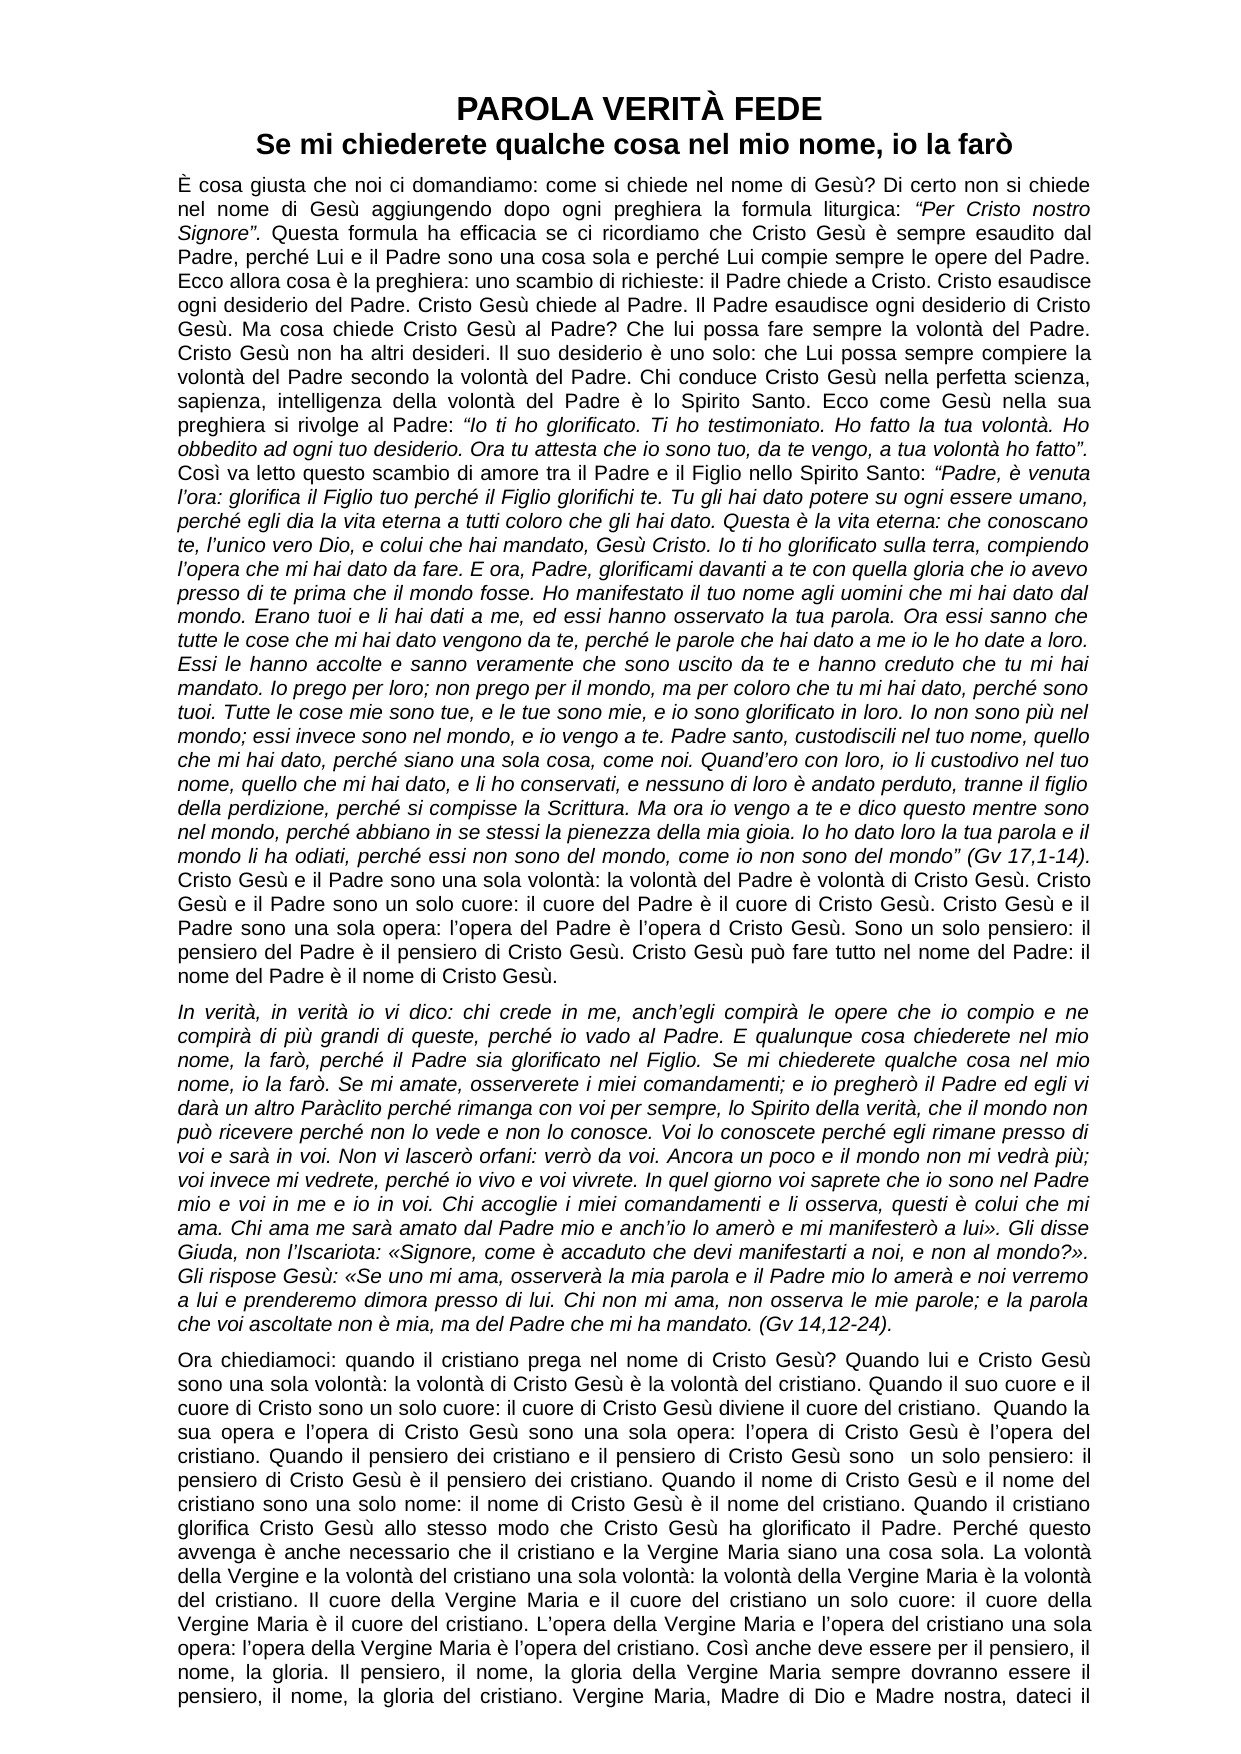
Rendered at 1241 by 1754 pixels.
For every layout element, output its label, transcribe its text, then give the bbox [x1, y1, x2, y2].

text Se mi chiederete qualche cosa nel mio nome, io la farò [177, 127, 1092, 161]
text È cosa giusta che noi ci domandiamo: come si chiede nel nome di Gesù? Di certo non si chiede nel nome di Gesù aggiungendo dopo ogni preghiera la formula liturgica: “Per Cristo nostro Signore”. Questa formula ha efficacia se ci ricordiamo che Cristo Gesù è sempre esaudito dal Padre, perché Lui e il Padre sono una cosa sola e perché Lui compie sempre le opere del Padre. Ecco allora cosa è la preghiera: uno scambio di richieste: il Padre chiede a Cristo. Cristo esaudisce ogni desiderio del Padre. Cristo Gesù chiede al Padre. Il Padre esaudisce ogni desiderio di Cristo Gesù. Ma cosa chiede Cristo Gesù al Padre? Che lui possa fare sempre la volontà del Padre. Cristo Gesù non ha altri desideri. Il suo desiderio è uno solo: che Lui possa sempre compiere la volontà del Padre secondo la volontà del Padre. Chi conduce Cristo Gesù nella perfetta scienza, sapienza, intelligenza della volontà del Padre è lo Spirito Santo. Ecco come Gesù nella sua preghiera si rivolge al Padre: “Io ti ho glorificato. Ti ho testimoniato. Ho fatto la tua volontà. Ho obbedito ad ogni tuo desiderio. Ora tu attesta che io sono tuo, da te vengo, a tua volontà ho fatto”. Così va letto questo scambio di amore tra il Padre e il Figlio nello Spirito Santo: “Padre, è venuta l’ora: glorifica il Figlio tuo perché il Figlio glorifichi te. Tu gli hai dato potere su ogni essere umano, perché egli dia la vita eterna a tutti coloro che gli hai dato. Questa è la vita eterna: che conoscano te, l’unico vero Dio, e colui che hai mandato, Gesù Cristo. Io ti ho glorificato sulla terra, compiendo l’opera che mi hai dato da fare. E ora, Padre, glorificami davanti a te con quella gloria che io avevo presso di te prima che il mondo fosse. Ho manifestato il tuo nome agli uomini che mi hai dato dal mondo. Erano tuoi e li hai dati a me, ed essi hanno osservato la tua parola. Ora essi sanno che tutte le cose che mi hai dato vengono da te, perché le parole che hai dato a me io le ho date a loro. Essi le hanno accolte e sanno veramente che sono uscito da te e hanno creduto che tu mi hai mandato. Io prego per loro; non prego per il mondo, ma per coloro che tu mi hai dato, perché sono tuoi. Tutte le cose mie sono tue, e le tue sono mie, e io sono glorificato in loro. Io non sono più nel mondo; essi invece sono nel mondo, e io vengo a te. Padre santo, custodiscili nel tuo nome, quello che mi hai dato, perché siano una sola cosa, come noi. Quand’ero con loro, io li custodivo nel tuo nome, quello che mi hai dato, e li ho conservati, e nessuno di loro è andato perduto, tranne il figlio della perdizione, perché si compisse la Scrittura. Ma ora io vengo a te e dico questo mentre sono nel mondo, perché abbiano in se stessi la pienezza della mia gioia. Io ho dato loro la tua parola e il mondo li ha odiati, perché essi non sono del mondo, come io non sono del mondo” (Gv 17,1-14). Cristo Gesù e il Padre sono una sola volontà: la volontà del Padre è volontà di Cristo Gesù. Cristo Gesù e il Padre sono un solo cuore: il cuore del Padre è il cuore di Cristo Gesù. Cristo Gesù e il Padre sono una sola opera: l’opera del Padre è l’opera d Cristo Gesù. Sono un solo pensiero: il pensiero del Padre è il pensiero di Cristo Gesù. Cristo Gesù può fare tutto nel nome del Padre: il nome del Padre è il nome di Cristo Gesù. [177, 173, 1092, 988]
text In verità, in verità io vi dico: chi crede in me, anch’egli compirà le opere che io compio e ne compirà di più grandi di queste, perché io vado al Padre. E qualunque cosa chiederete nel mio nome, la farò, perché il Padre sia glorificato nel Figlio. Se mi chiederete qualche cosa nel mio nome, io la farò. Se mi amate, osserverete i miei comandamenti; e io pregherò il Padre ed egli vi darà un altro Paràclito perché rimanga con voi per sempre, lo Spirito della verità, che il mondo non può ricevere perché non lo vede e non lo conosce. Voi lo conoscete perché egli rimane presso di voi e sarà in voi. Non vi lascerò orfani: verrò da voi. Ancora un poco e il mondo non mi vedrà più; voi invece mi vedrete, perché io vivo e voi vivrete. In quel giorno voi saprete che io sono nel Padre mio e voi in me e io in voi. Chi accoglie i miei comandamenti e li osserva, questi è colui che mi ama. Chi ama me sarà amato dal Padre mio e anch’io lo amerò e mi manifesterò a lui». Gli disse Giuda, non l’Iscariota: «Signore, come è accaduto che devi manifestarti a noi, e non al mondo?». Gli rispose Gesù: «Se uno mi ama, osserverà la mia parola e il Padre mio lo amerà e noi verremo a lui e prenderemo dimora presso di lui. Chi non mi ama, non osserva le mie parole; e la parola che voi ascoltate non è mia, ma del Padre che mi ha mandato. (Gv 14,12-24). [177, 1000, 1092, 1336]
text PAROLA VERITÀ FEDE [177, 89, 1092, 127]
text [177, 1348, 1092, 1707]
